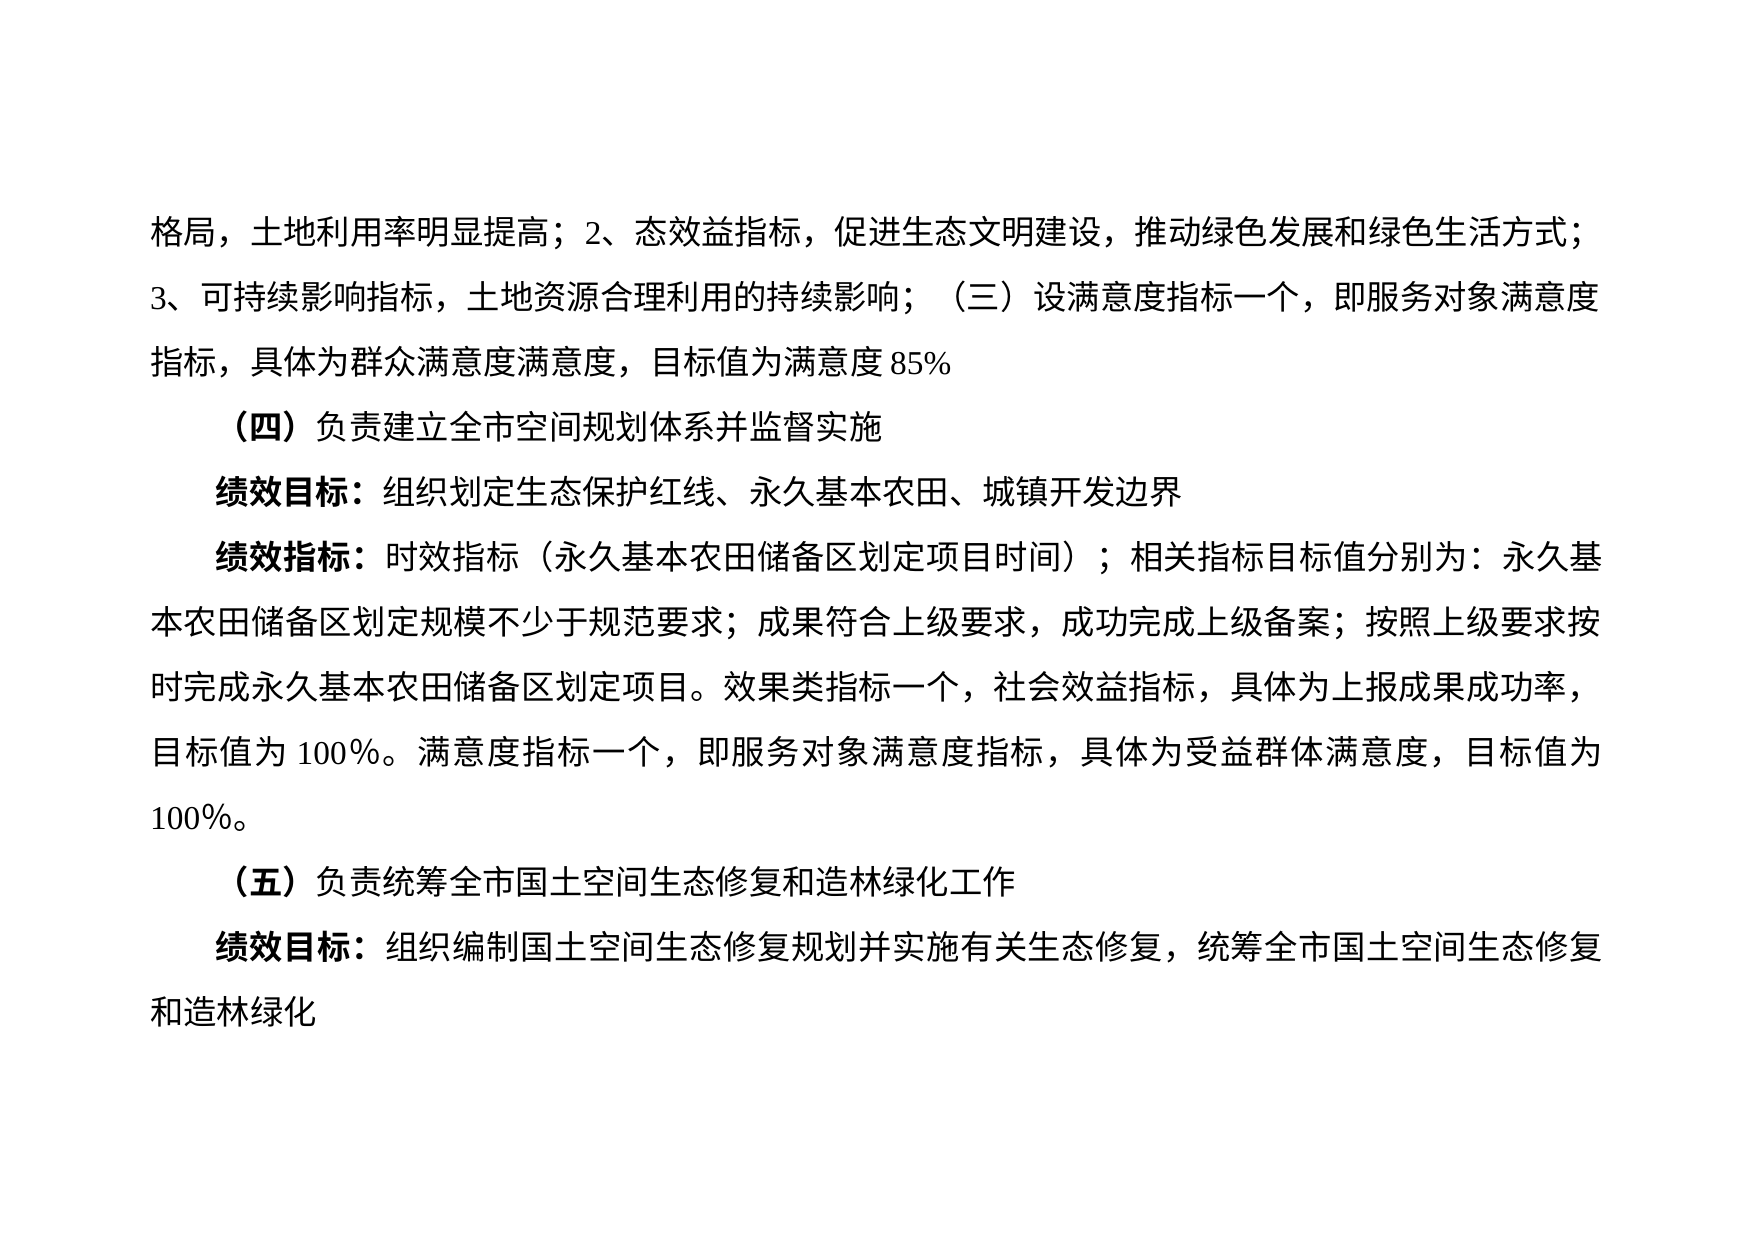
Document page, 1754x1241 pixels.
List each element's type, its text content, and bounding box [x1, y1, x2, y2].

text （五）负责统筹全市国土空间生态修复和造林绿化工作 [150, 848, 1604, 913]
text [150, 198, 1604, 393]
text 绩效指标：时效指标（永久基本农田储备区划定项目时间）；相关指标目标值分别为：永久基本农田储备区划定规模不少于规范要求；成果符合上级要求，成功完成上级备案；按照上级要求按时完成永久基本农田储备区划定项目。效果类指标一个，社会效益指标，具体为上报成果成功率，目标值为100％。满意度指标一个，即服务对象满意度指标，具体为受益群体满意度，目标值为100％。 [150, 523, 1604, 848]
text 绩效目标：组织划定生态保护红线、永久基本农田、城镇开发边界 [150, 458, 1604, 523]
text 绩效目标：组织编制国土空间生态修复规划并实施有关生态修复，统筹全市国土空间生态修复和造林绿化 [150, 913, 1604, 1043]
text （四）负责建立全市空间规划体系并监督实施 [150, 393, 1604, 458]
